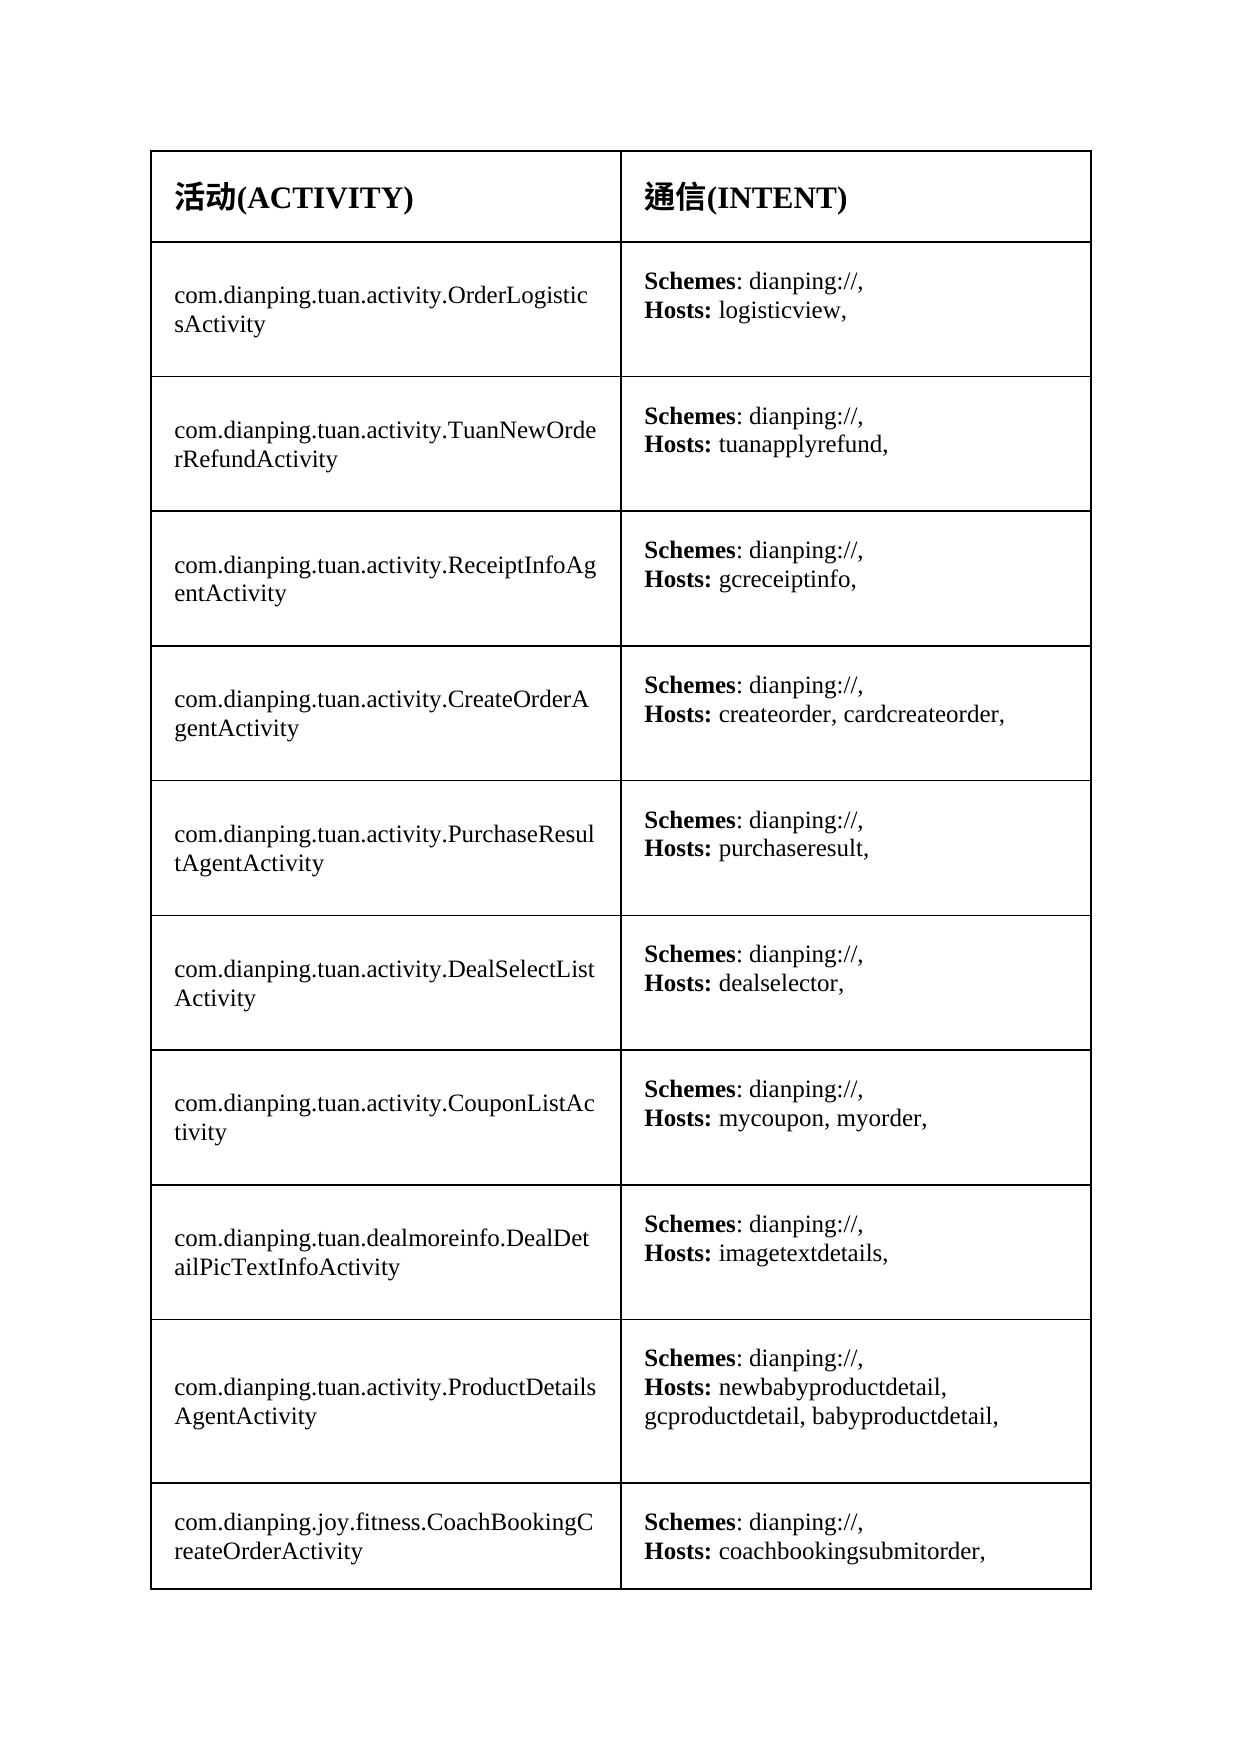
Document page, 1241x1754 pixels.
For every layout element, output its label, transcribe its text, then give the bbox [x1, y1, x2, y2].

table_cell Schemes: dianping://, Hosts: createorder, cardcreateorder, [622, 647, 1090, 780]
table_cell com.dianping.tuan.activity.CreateOrderAgentActivity [152, 647, 620, 780]
table_cell Schemes: dianping://, Hosts: dealselector, [622, 916, 1090, 1049]
table_header 通信(INTENT) [622, 152, 1090, 241]
table_cell Schemes: dianping://, Hosts: imagetextdetails, [622, 1186, 1090, 1318]
table_cell com.dianping.tuan.activity.OrderLogisticsActivity [152, 243, 620, 376]
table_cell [152, 1484, 620, 1588]
table_cell Schemes: dianping://, Hosts: logisticview, [622, 243, 1090, 376]
table_cell com.dianping.tuan.activity.TuanNewOrderRefundActivity [152, 377, 620, 510]
table_cell Schemes: dianping://, Hosts: purchaseresult, [622, 781, 1090, 914]
table_header 活动(ACTIVITY) [152, 152, 620, 241]
table_cell Schemes: dianping://, Hosts: gcreceiptinfo, [622, 512, 1090, 645]
table_cell Schemes: dianping://, Hosts: mycoupon, myorder, [622, 1051, 1090, 1184]
table_cell com.dianping.tuan.activity.PurchaseResultAgentActivity [152, 781, 620, 914]
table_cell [622, 1484, 1090, 1588]
table_cell com.dianping.tuan.activity.ProductDetailsAgentActivity [152, 1320, 620, 1482]
table_cell com.dianping.tuan.dealmoreinfo.DealDetailPicTextInfoActivity [152, 1186, 620, 1318]
table_cell Schemes: dianping://, Hosts: tuanapplyrefund, [622, 377, 1090, 510]
table_cell com.dianping.tuan.activity.DealSelectListActivity [152, 916, 620, 1049]
table_cell Schemes: dianping://, Hosts: newbabyproductdetail, gcproductdetail, babyproductdetail, [622, 1320, 1090, 1482]
table_cell com.dianping.tuan.activity.CouponListActivity [152, 1051, 620, 1184]
table_cell com.dianping.tuan.activity.ReceiptInfoAgentActivity [152, 512, 620, 645]
